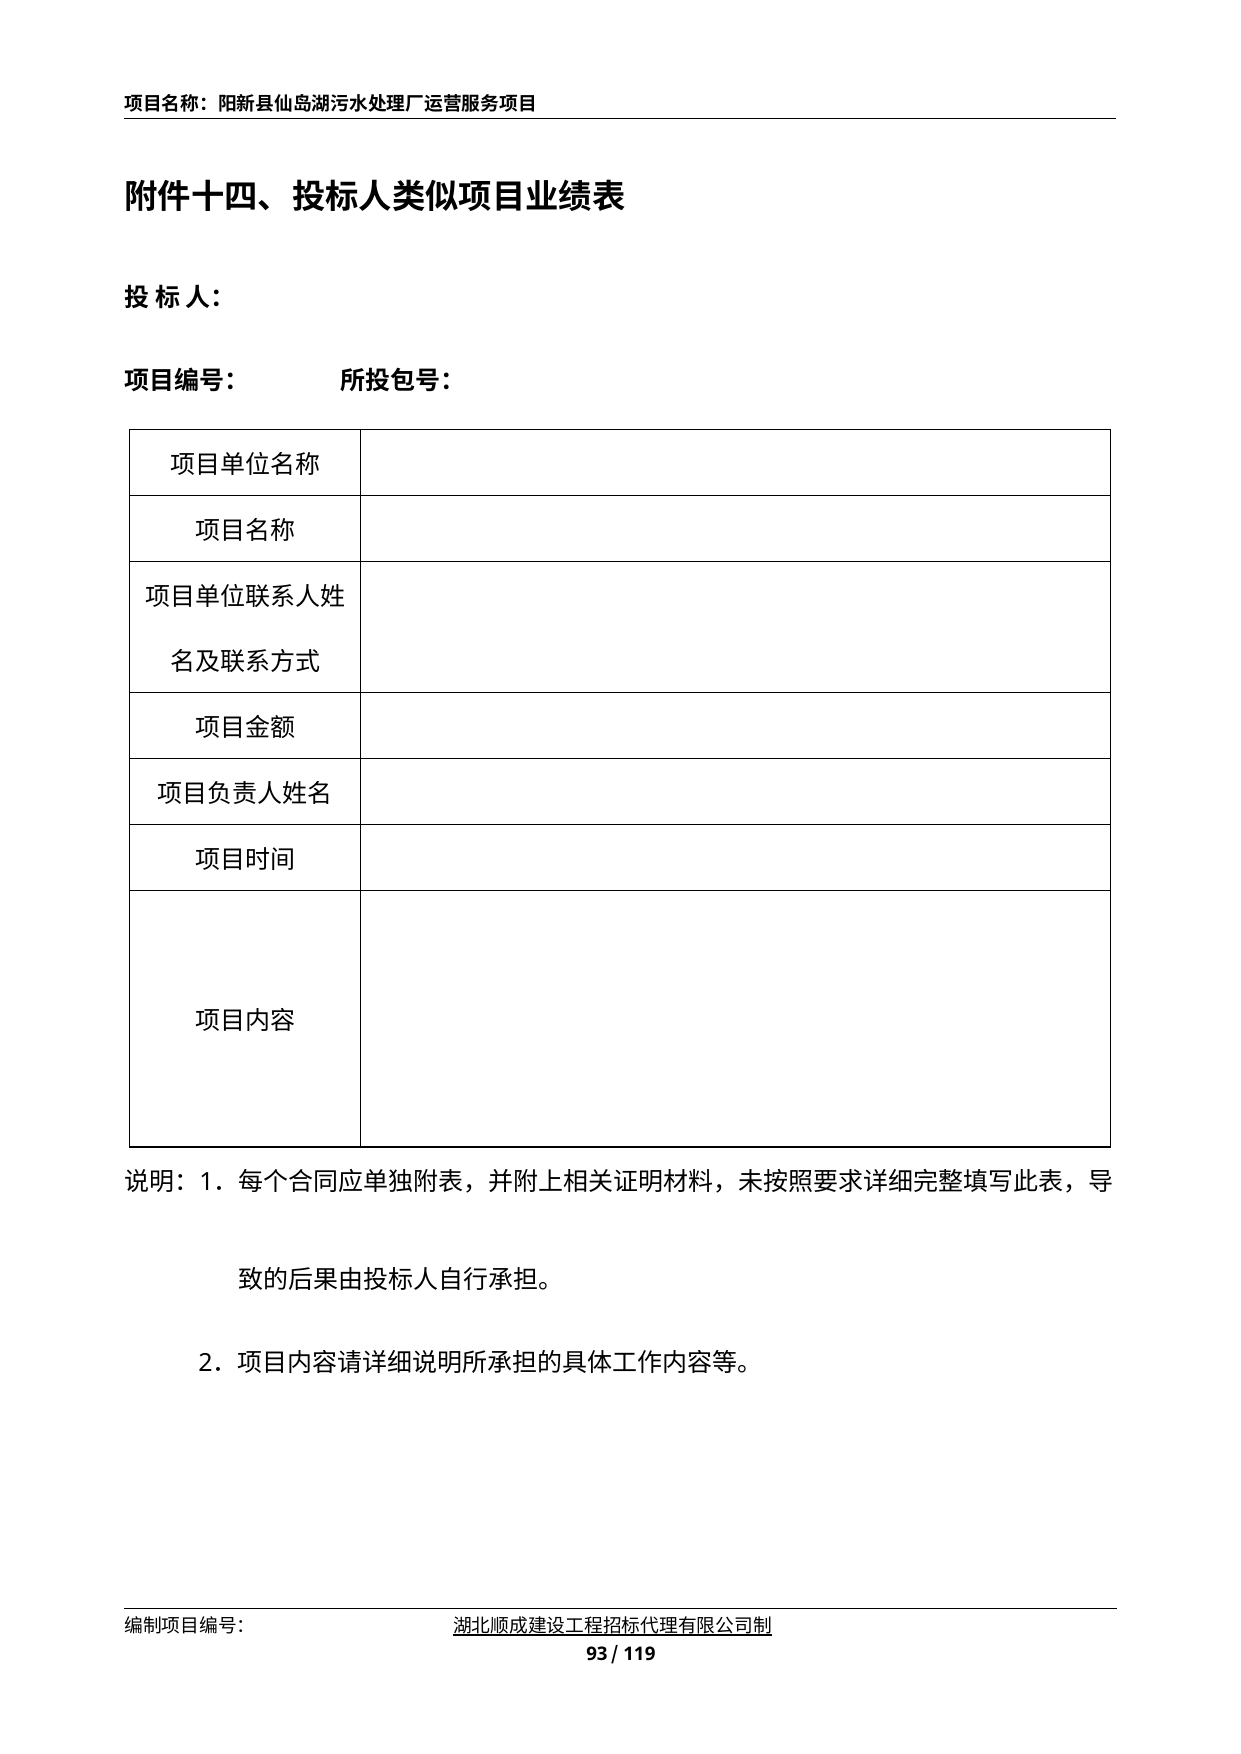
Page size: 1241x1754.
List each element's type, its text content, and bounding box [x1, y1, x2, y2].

table_cell 项目单位联系人姓名及联系方式 [130, 562, 360, 692]
table_cell 项目时间 [130, 825, 360, 890]
table_cell 项目金额 [130, 693, 360, 758]
table_cell 项目负责人姓名 [130, 759, 360, 824]
text 投 标 人： [124, 263, 1116, 328]
table_cell [361, 496, 1110, 561]
table_cell [361, 891, 1110, 1146]
table_cell [361, 562, 1110, 692]
table_header 项目单位名称 [130, 430, 360, 495]
table_header [361, 430, 1110, 495]
table_cell [361, 693, 1110, 758]
text 说明：1．每个合同应单独附表，并附上相关证明材料，未按照要求详细完整填写此表，导致的后果由投标人自行承担。 [124, 1147, 1116, 1310]
text 2．项目内容请详细说明所承担的具体工作内容等。 [198, 1328, 1116, 1393]
table_cell 项目名称 [130, 496, 360, 561]
table_cell [361, 825, 1110, 890]
text 项目编号： 所投包号： [124, 346, 1116, 411]
subtitle 投标人类似项目业绩表 [124, 161, 1116, 226]
table_cell [361, 759, 1110, 824]
table_cell 项目内容 [130, 891, 360, 1146]
